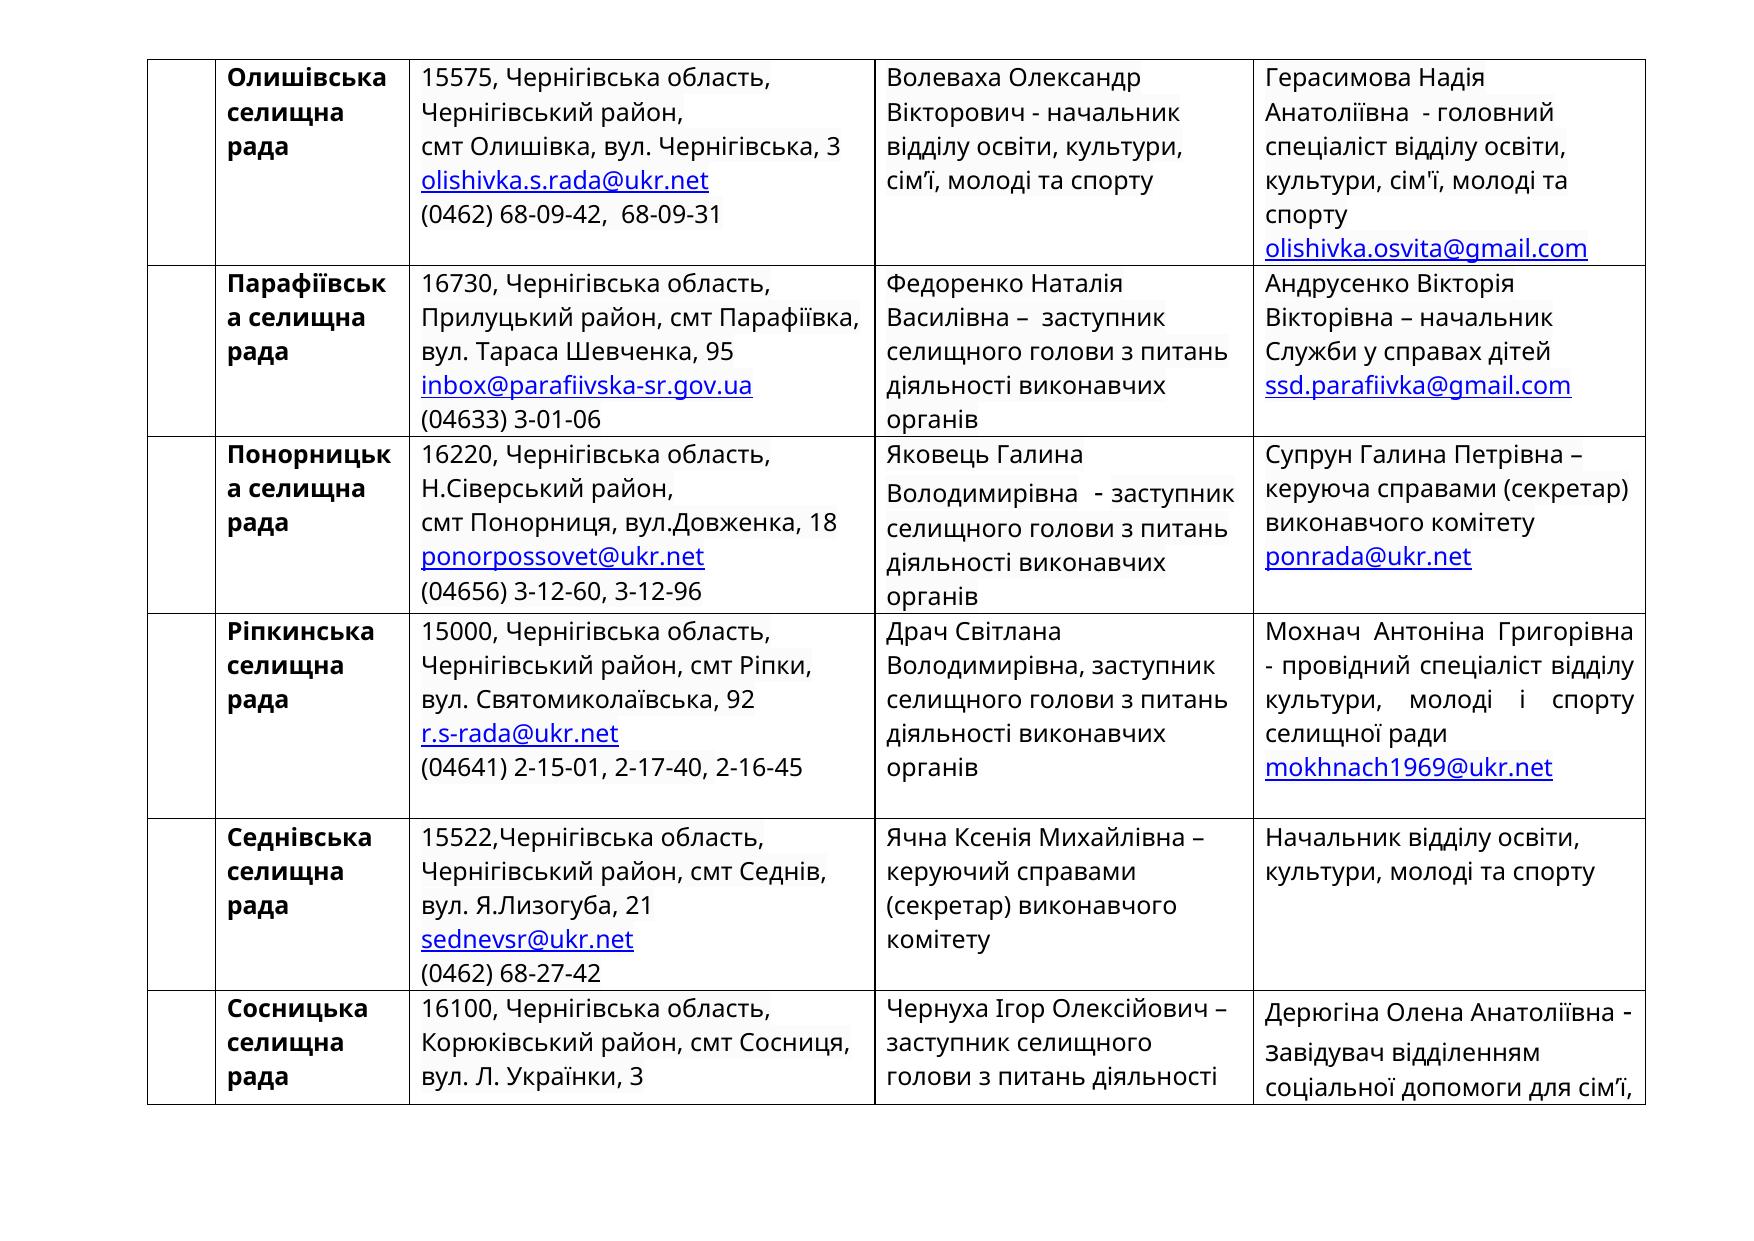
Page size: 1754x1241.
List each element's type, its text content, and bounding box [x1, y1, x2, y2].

table_cell 15522,Чернігівська область, Чернігівський район, смт Седнів, вул. Я.Лизогуба, 21 sednevsr@ukr.net (0462) 68-27-42 [410, 819, 874, 989]
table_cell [1254, 991, 1645, 1104]
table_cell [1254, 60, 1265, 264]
table_cell 15000, Чернігівська область, Чернігівський район, смт Ріпки, вул. Святомиколаївська, 92 r.s-rada@ukr.net (04641) 2-15-01, 2-17-40, 2-16-45 [410, 614, 874, 818]
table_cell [876, 991, 1253, 1104]
table_cell Герасимова Надія Анатоліївна - головний спеціаліст відділу освіти, культури, сім'ї, молоді та спорту olishivka.osvita@gmail.com [1347, 60, 1645, 264]
table_cell Драч Світлана Володимирівна, заступник селищного голови з питань діяльності виконавчих органів [876, 614, 1253, 818]
table_cell Яковець Галина Володимирівна - заступник селищного голови з питань діяльності виконавчих органів [876, 437, 1253, 613]
table_cell [148, 614, 215, 818]
table_cell Андрусенко Вікторія Вікторівна – начальник Служби у справах дітей ssd.parafiivka@gmail.com [1254, 266, 1645, 436]
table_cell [410, 991, 874, 1104]
table_cell 16730, Чернігівська область, Прилуцький район, смт Парафіївка, вул. Тараса Шевченка, 95 inbox@parafiivska-sr.gov.ua (04633) 3-01-06 [410, 266, 874, 436]
table_cell 15575, Чернігівська область, Чернігівський район, смт Олишівка, вул. Чернігівська, 3 оlishivka.s.rada@ukr.net (0462) 68-09-42, 68-09-31 [410, 60, 874, 264]
table_cell Ріпкинська селищна рада [216, 614, 409, 818]
table_cell Волеваха Олександр Вікторович - начальник відділу освіти, культури, сім’ї, молоді та спорту [876, 60, 1253, 264]
table_cell Олишівська селищна рада [216, 60, 409, 264]
table_cell [148, 991, 215, 1104]
table_cell [148, 60, 215, 264]
table_cell Ячна Ксенія Михайлівна – керуючий справами (секретар) виконавчого комітету [876, 819, 1253, 989]
table_cell Федоренко Наталія Василівна – заступник селищного голови з питань діяльності виконавчих органів [876, 266, 1253, 436]
table_cell [148, 819, 215, 989]
table_cell Начальник відділу освіти, культури, молоді та спорту [1254, 819, 1645, 989]
table_cell Супрун Галина Петрівна – керуюча справами (секретар) виконавчого комітету ponrada@ukr.net [1254, 437, 1645, 613]
table_cell 16220, Чернігівська область, Н.Сіверський район, смт Понорниця, вул.Довженка, 18 ponorpossovet@ukr.net (04656) 3-12-60, 3-12-96 [410, 437, 874, 613]
table_cell Мохнач Антоніна Григорівна - провідний спеціаліст відділу культури, молоді і спорту селищної ради mokhnach1969@ukr.net [1254, 614, 1645, 818]
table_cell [216, 991, 409, 1104]
table_cell Парафіївська селищна рада [216, 266, 409, 436]
table_cell Понорницька селищна рада [216, 437, 409, 613]
table_cell [148, 437, 215, 613]
table_cell Седнівська селищна рада [216, 819, 409, 989]
table_cell [148, 266, 215, 436]
